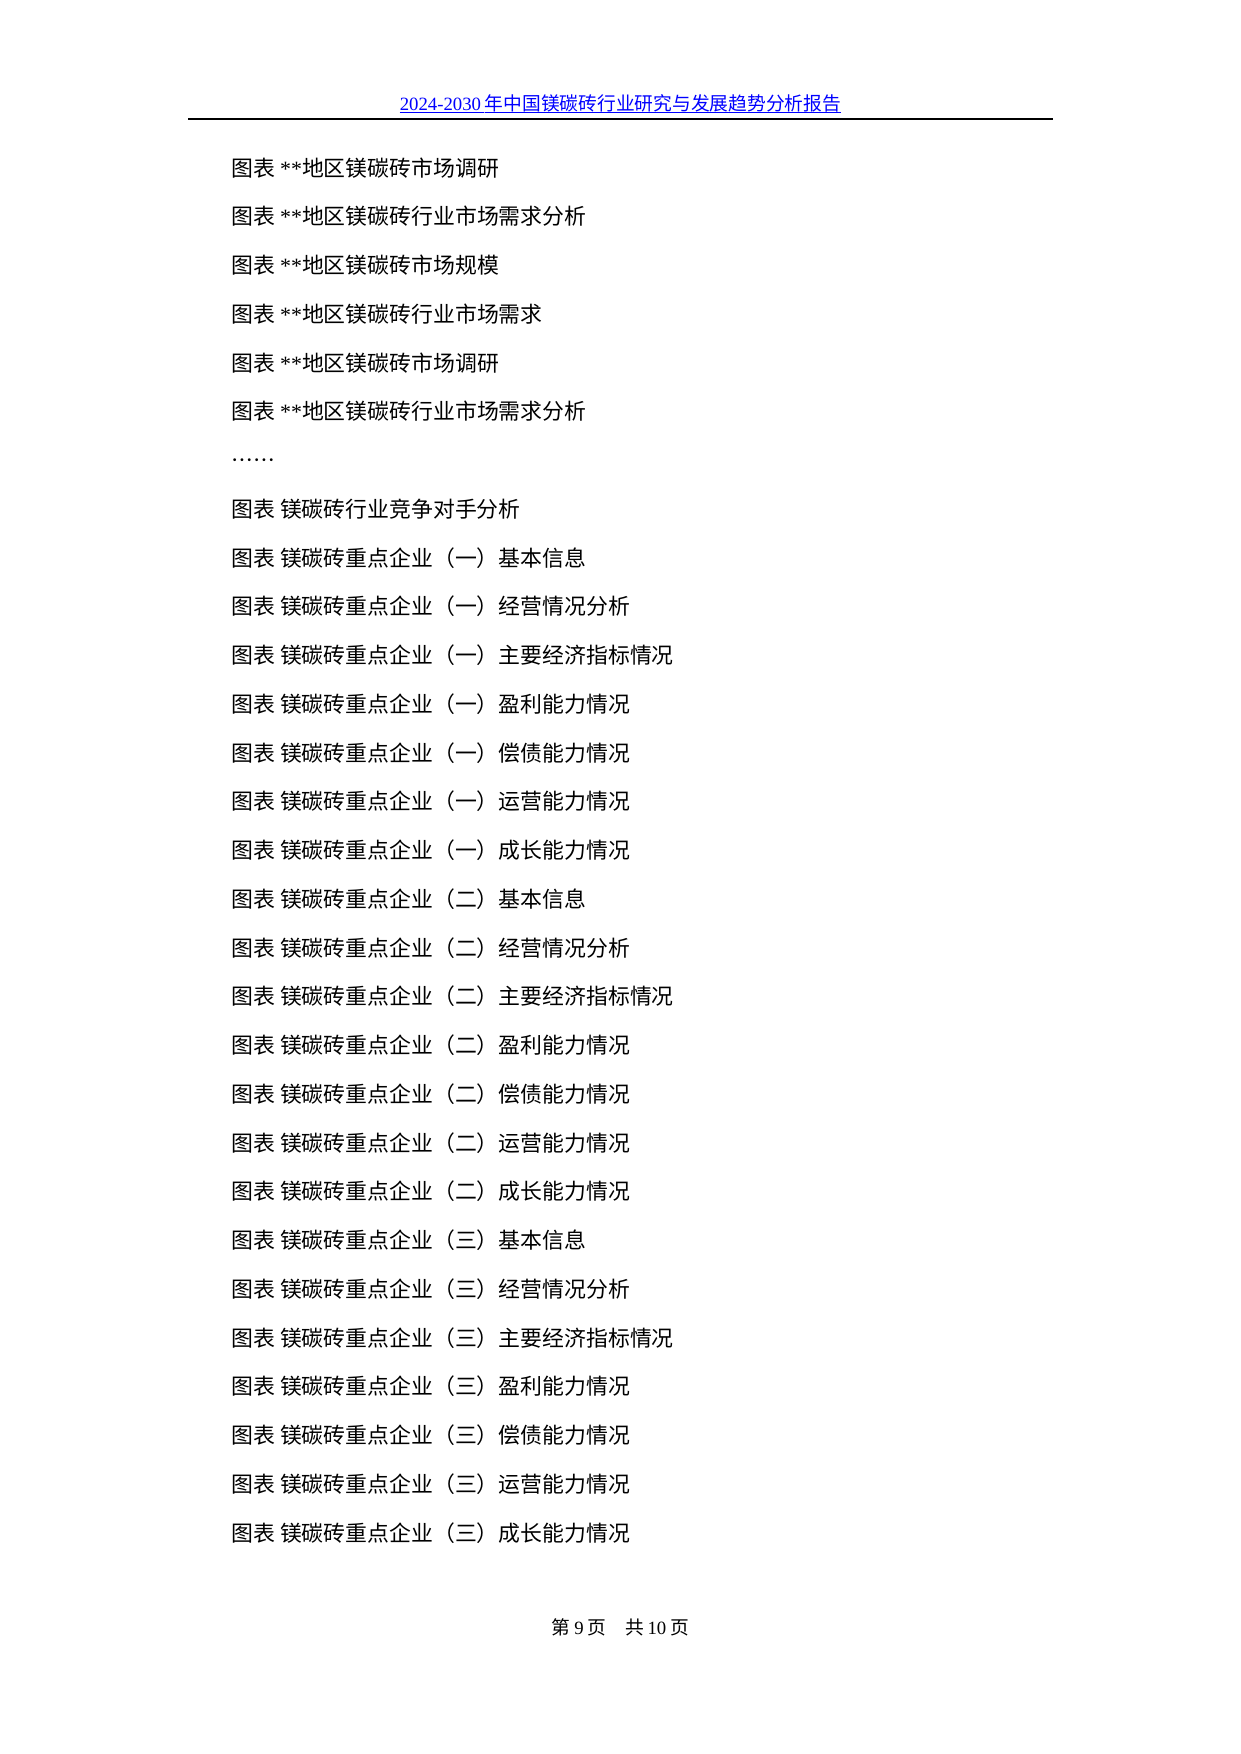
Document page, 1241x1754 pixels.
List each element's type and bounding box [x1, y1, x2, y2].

text [187, 150, 1053, 1548]
